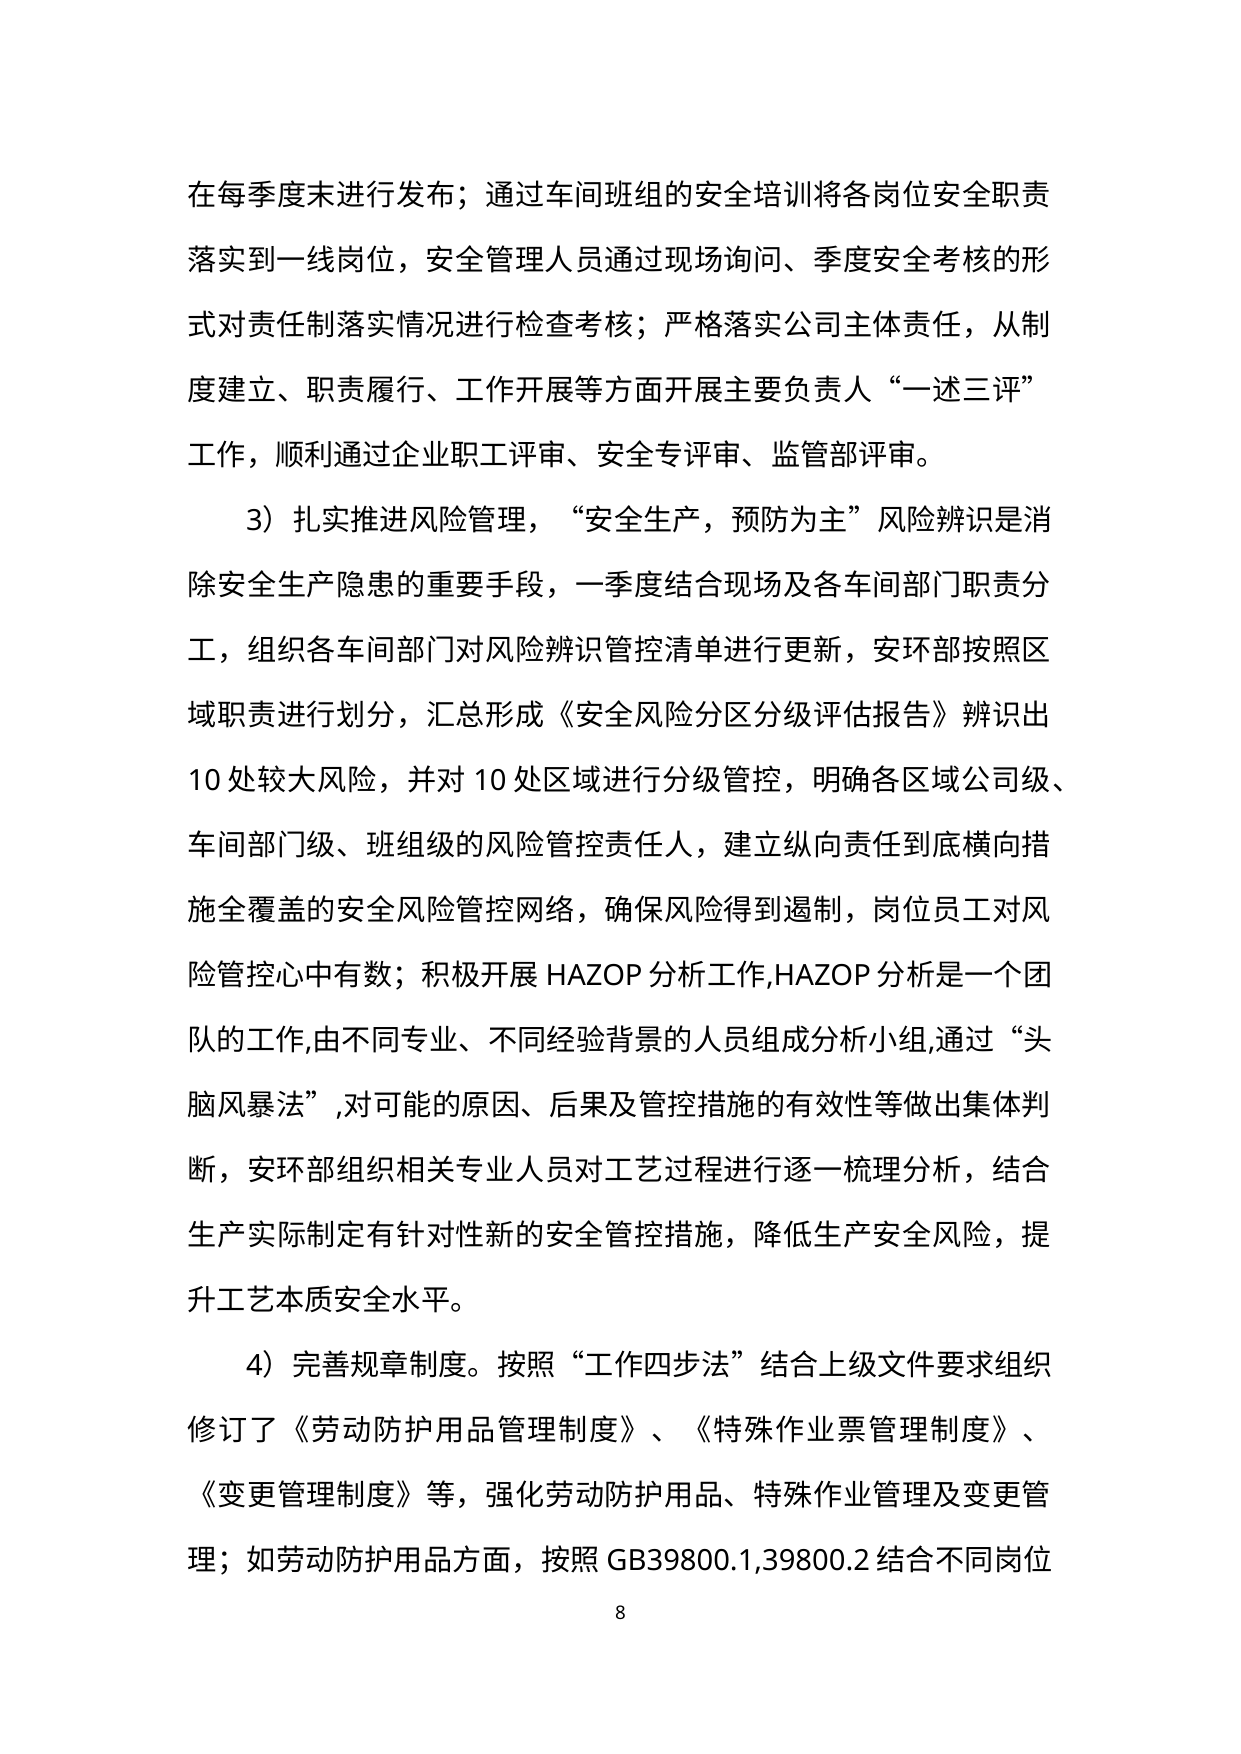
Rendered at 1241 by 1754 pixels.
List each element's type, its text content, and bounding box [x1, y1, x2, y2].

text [187, 160, 1053, 485]
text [187, 1330, 1053, 1590]
text 3）扎实推进风险管理，“安全生产，预防为主”风险辨识是消除安全生产隐患的重要手段，一季度结合现场及各车间部门职责分工，组织各车间部门对风险辨识管控清单进行更新，安环部按照区域职责进行划分，汇总形成《安全风险分区分级评估报告》辨识出10处较大风险，并对10处区域进行分级管控，明确各区域公司级、车间部门级、班组级的风险管控责任人，建立纵向责任到底横向措施全覆盖的安全风险管控网络，确保风险得到遏制，岗位员工对风险管控心中有数；积极开展HAZOP分析工作,HAZOP分析是一个团队的工作,由不同专业、不同经验背景的人员组成分析小组,通过“头脑风暴法”,对可能的原因、后果及管控措施的有效性等做出集体判断，安环部组织相关专业人员对工艺过程进行逐一梳理分析，结合生产实际制定有针对性新的安全管控措施，降低生产安全风险，提升工艺本质安全水平。 [187, 485, 1053, 1330]
